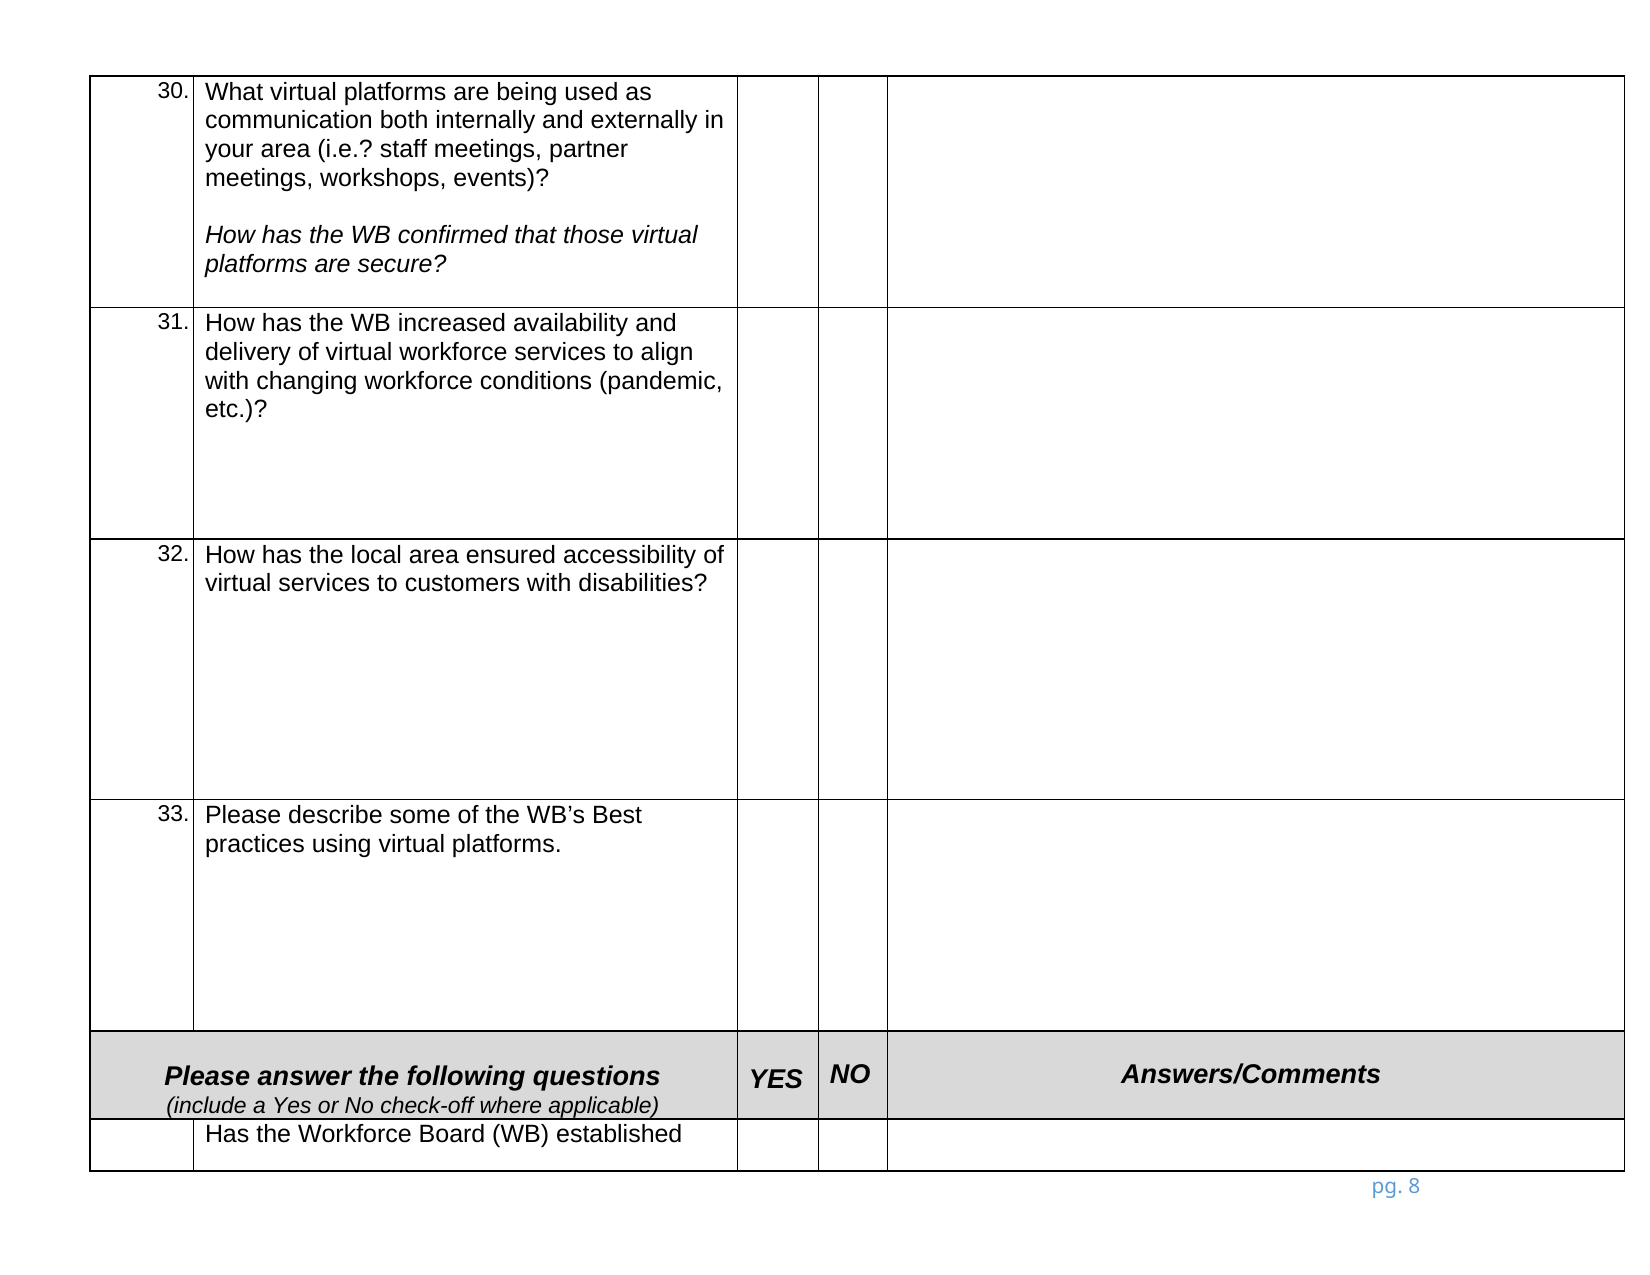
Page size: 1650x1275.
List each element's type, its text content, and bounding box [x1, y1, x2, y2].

table_cell [888, 800, 1624, 1030]
table_cell [888, 1120, 1624, 1170]
table_cell [888, 77, 1624, 307]
table_cell How has the local area ensured accessibility of virtual services to customers with disabilities? [194, 540, 737, 798]
table_cell Please describe some of the WB’s Best practices using virtual platforms. [194, 800, 737, 1030]
table_cell [819, 1120, 887, 1170]
table_cell NO [819, 1032, 887, 1118]
table_cell [819, 800, 887, 1030]
table_cell [91, 800, 193, 1030]
table_cell [738, 77, 818, 307]
table_cell Please answer the following questions (include a Yes or No check-off where applicable) [91, 1032, 737, 1118]
table_cell [738, 1120, 818, 1170]
table_cell [91, 540, 193, 798]
table_cell [819, 308, 887, 538]
table_cell [91, 1120, 193, 1170]
table_cell Answers/Comments [888, 1032, 1624, 1118]
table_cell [194, 1120, 737, 1170]
table_cell YES [738, 1032, 818, 1118]
table_cell [91, 77, 193, 307]
table_cell [888, 540, 1624, 798]
table_cell [738, 800, 818, 1030]
table_cell [738, 308, 818, 538]
table_cell [91, 308, 193, 538]
table_cell What virtual platforms are being used as communication both internally and externally in your area (i.e.? staff meetings, partner meetings, workshops, events)? How has the WB confirmed that those virtual platforms are secure? [194, 77, 737, 307]
table_cell [738, 540, 818, 798]
table_cell How has the WB increased availability and delivery of virtual workforce services to align with changing workforce conditions (pandemic, etc.)? [194, 308, 737, 538]
table_cell [819, 540, 887, 798]
table_cell [819, 77, 887, 307]
table_cell [888, 308, 1624, 538]
